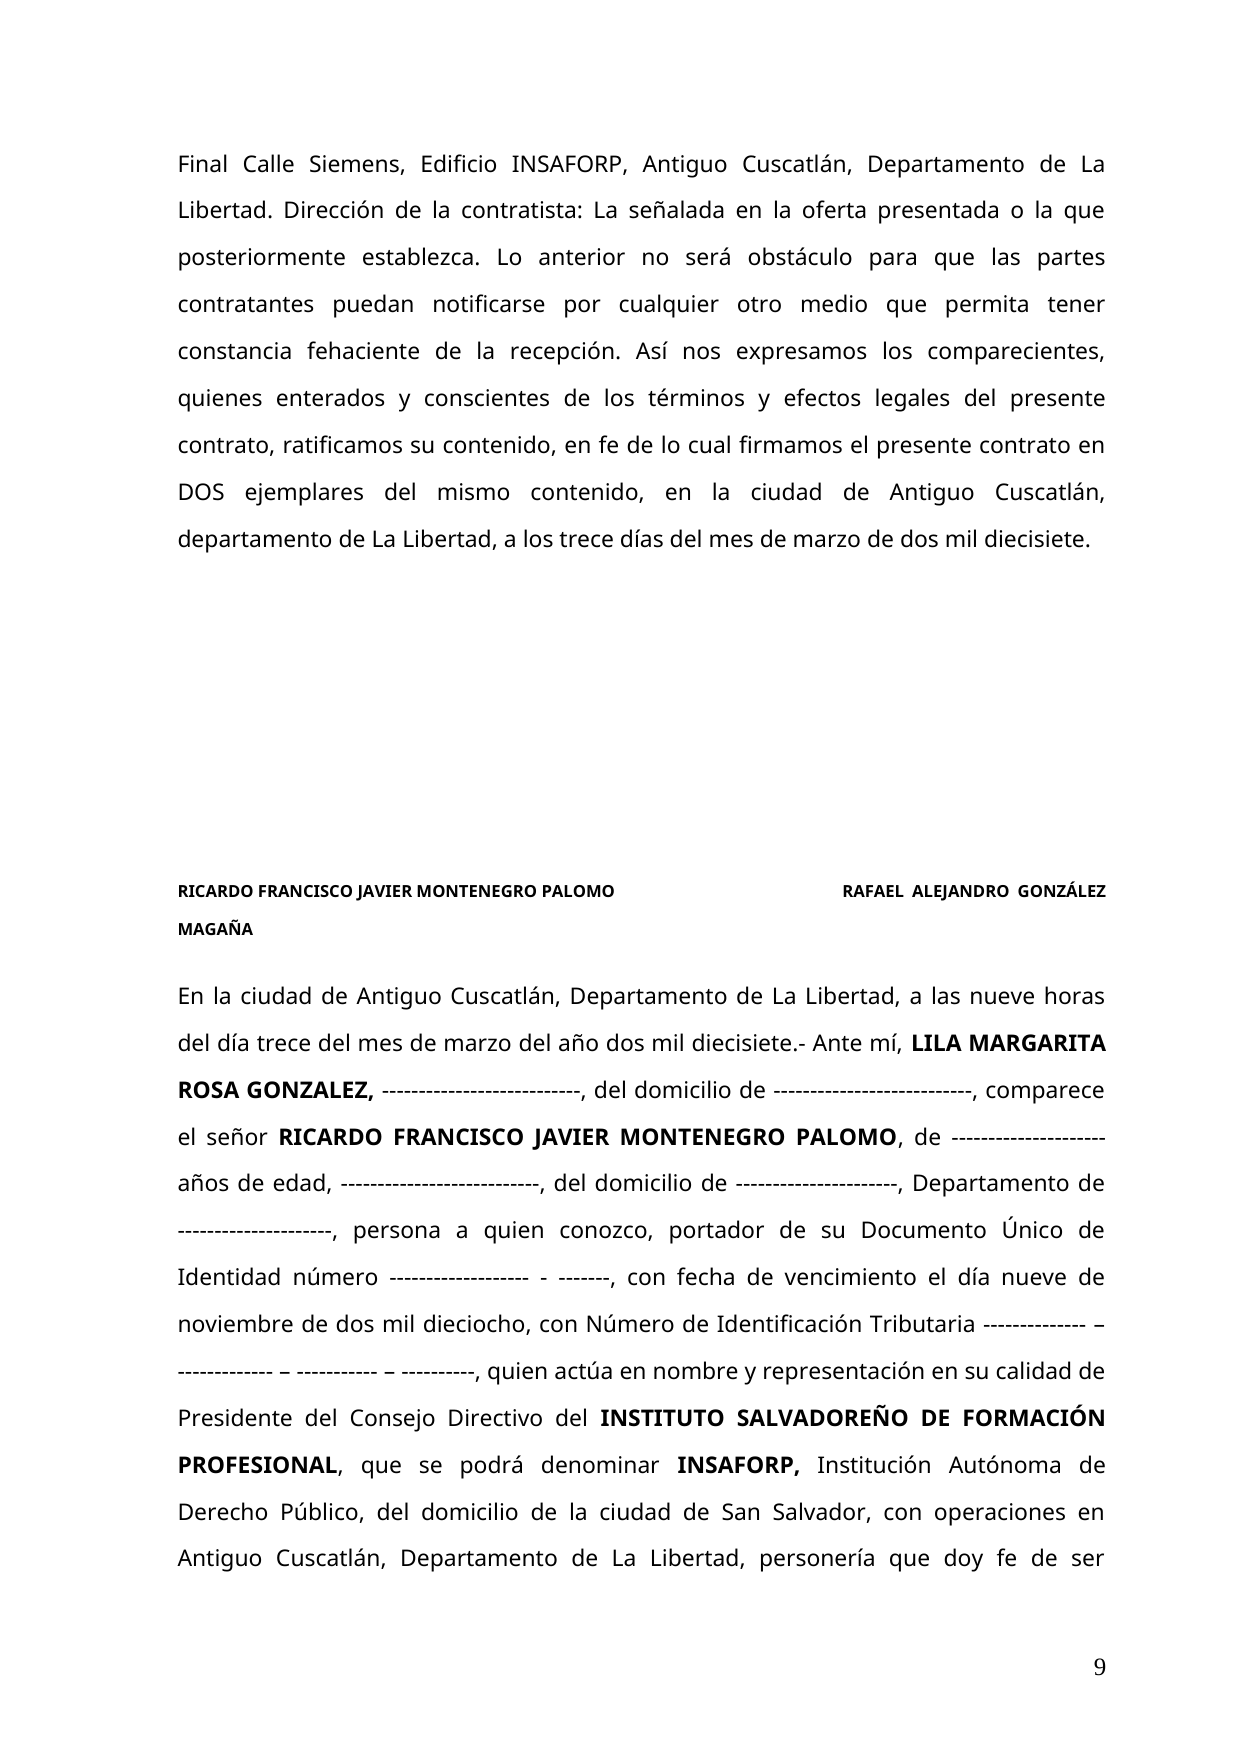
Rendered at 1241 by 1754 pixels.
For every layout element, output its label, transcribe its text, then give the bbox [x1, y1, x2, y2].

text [177, 980, 1106, 1574]
text RICARDO FRANCISCO JAVIER MONTENEGRO PALOMO RAFAEL ALEJANDRO GONZÁLEZ MAGAÑA [177, 867, 1106, 942]
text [177, 148, 1106, 554]
